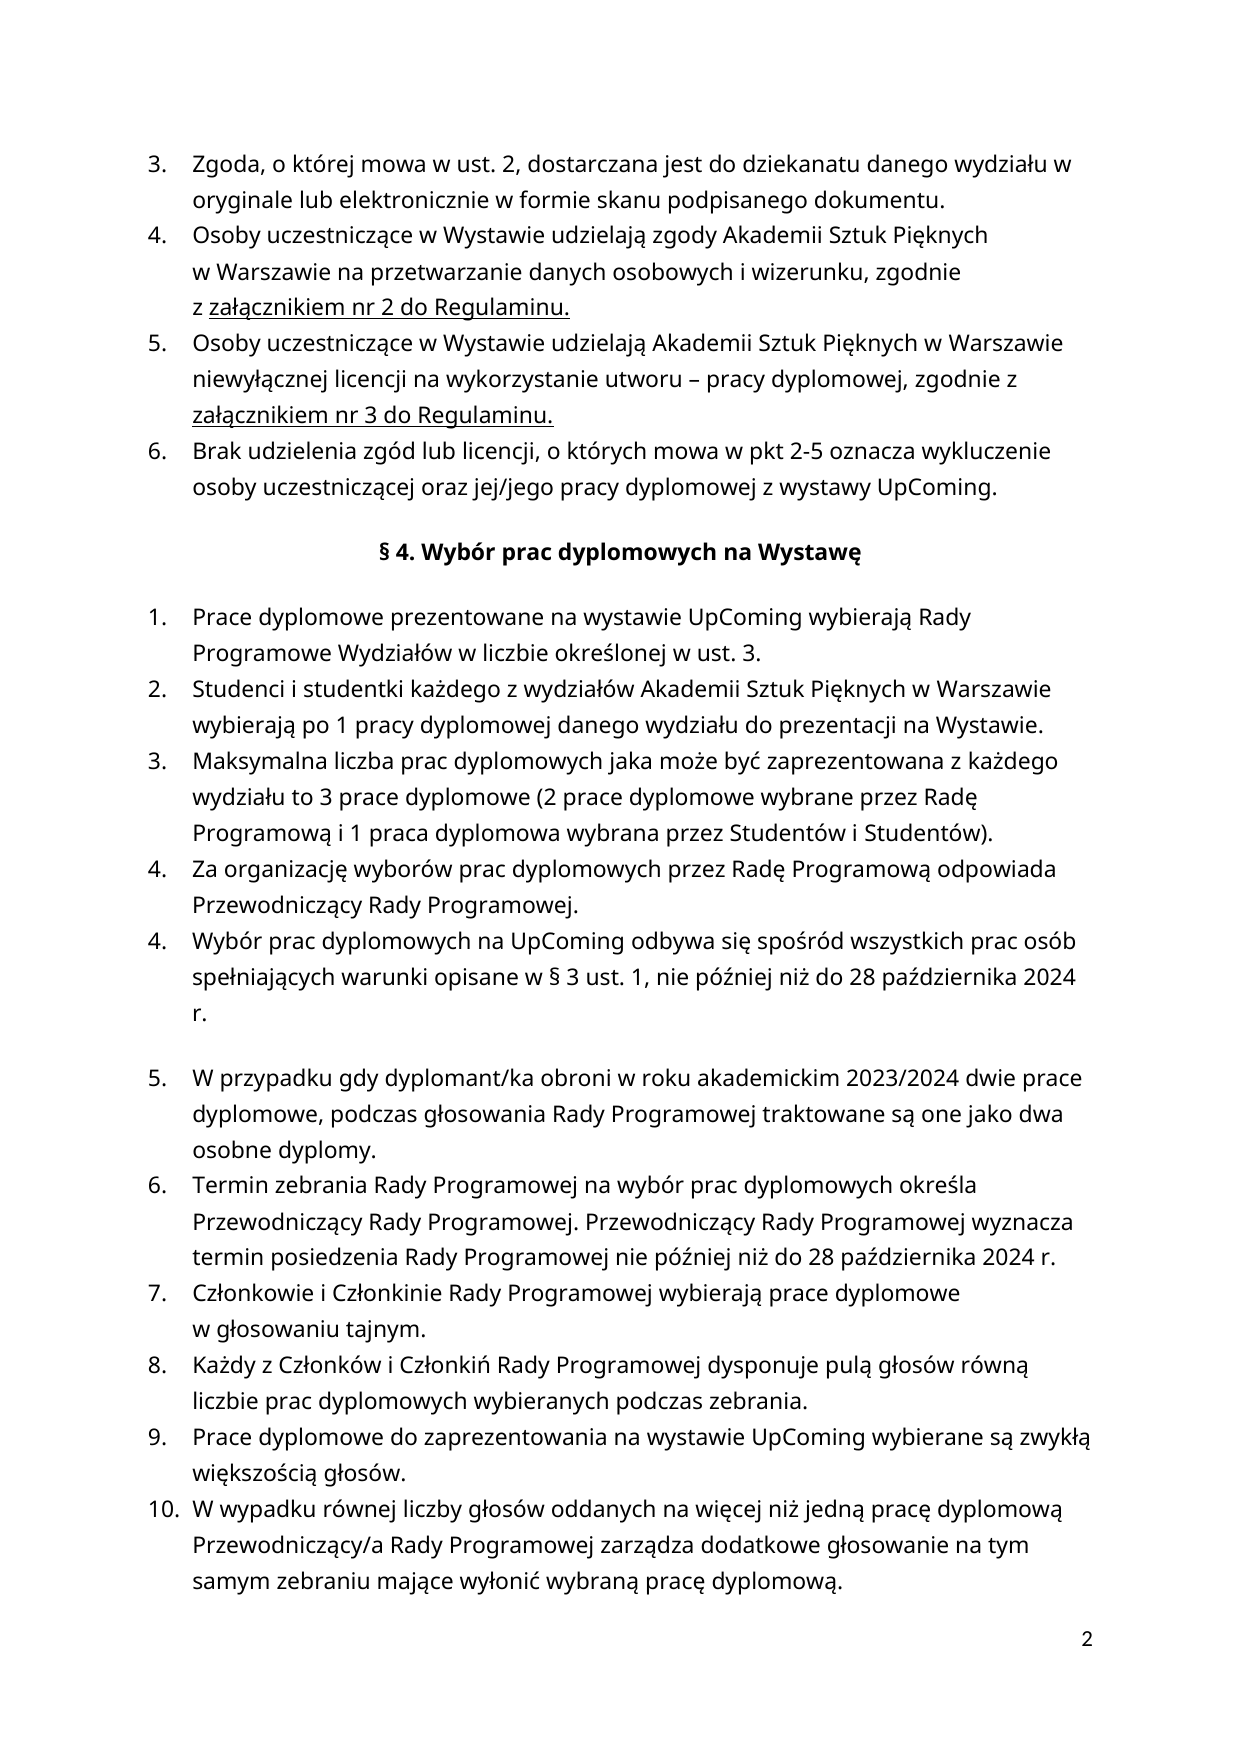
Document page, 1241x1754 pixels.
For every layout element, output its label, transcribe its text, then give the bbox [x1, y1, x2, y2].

list Wybór prac dyplomowych na UpComing odbywa się spośród wszystkich prac osób spełniających warunki opisane w § 3 ust. 1, nie później niż do 28 października 2024 r. [148, 925, 1093, 1028]
list Prace dyplomowe do zaprezentowania na wystawie UpComing wybierane są zwykłą większością głosów. [148, 1421, 1093, 1488]
list Zgoda, o której mowa w ust. 2, dostarczana jest do dziekanatu danego wydziału w oryginale lub elektronicznie w formie skanu podpisanego dokumentu. [148, 148, 1093, 215]
list W przypadku gdy dyplomant/ka obroni w roku akademickim 2023/2024 dwie prace dyplomowe, podczas głosowania Rady Programowej traktowane są one jako dwa osobne dyplomy. [148, 1062, 1093, 1165]
list Prace dyplomowe prezentowane na wystawie UpComing wybierają Rady Programowe Wydziałów w liczbie określonej w ust. 3. [148, 601, 1093, 668]
list Każdy z Członków i Członkiń Rady Programowej dysponuje pulą głosów równą liczbie prac dyplomowych wybieranych podczas zebrania. [148, 1349, 1093, 1416]
list Brak udzielenia zgód lub licencji, o których mowa w pkt 2-5 oznacza wykluczenie osoby uczestniczącej oraz jej/jego pracy dyplomowej z wystawy UpComing. [148, 435, 1093, 502]
list Osoby uczestniczące w Wystawie udzielają Akademii Sztuk Pięknych w Warszawie niewyłącznej licencji na wykorzystanie utworu – pracy dyplomowej, zgodnie z załącznikiem nr 3 do Regulaminu. [148, 327, 1093, 430]
list Osoby uczestniczące w Wystawie udzielają zgody Akademii Sztuk Pięknych w Warszawie na przetwarzanie danych osobowych i wizerunku, zgodnie z załącznikiem nr 2 do Regulaminu. [148, 219, 1093, 323]
list Termin zebrania Rady Programowej na wybór prac dyplomowych określa Przewodniczący Rady Programowej. Przewodniczący Rady Programowej wyznacza termin posiedzenia Rady Programowej nie później niż do 28 października 2024 r. [148, 1169, 1093, 1273]
text § 4. Wybór prac dyplomowych na Wystawę [148, 536, 1093, 567]
list Członkowie i Członkinie Rady Programowej wybierają prace dyplomowe w głosowaniu tajnym. [148, 1277, 1093, 1344]
list Maksymalna liczba prac dyplomowych jaka może być zaprezentowana z każdego wydziału to 3 prace dyplomowe (2 prace dyplomowe wybrane przez Radę Programową i 1 praca dyplomowa wybrana przez Studentów i Studentów). [148, 745, 1093, 848]
list Za organizację wyborów prac dyplomowych przez Radę Programową odpowiada Przewodniczący Rady Programowej. [148, 853, 1093, 920]
list W wypadku równej liczby głosów oddanych na więcej niż jedną pracę dyplomową Przewodniczący/a Rady Programowej zarządza dodatkowe głosowanie na tym samym zebraniu mające wyłonić wybraną pracę dyplomową. [148, 1493, 1093, 1596]
list Studenci i studentki każdego z wydziałów Akademii Sztuk Pięknych w Warszawie wybierają po 1 pracy dyplomowej danego wydziału do prezentacji na Wystawie. [148, 673, 1093, 740]
